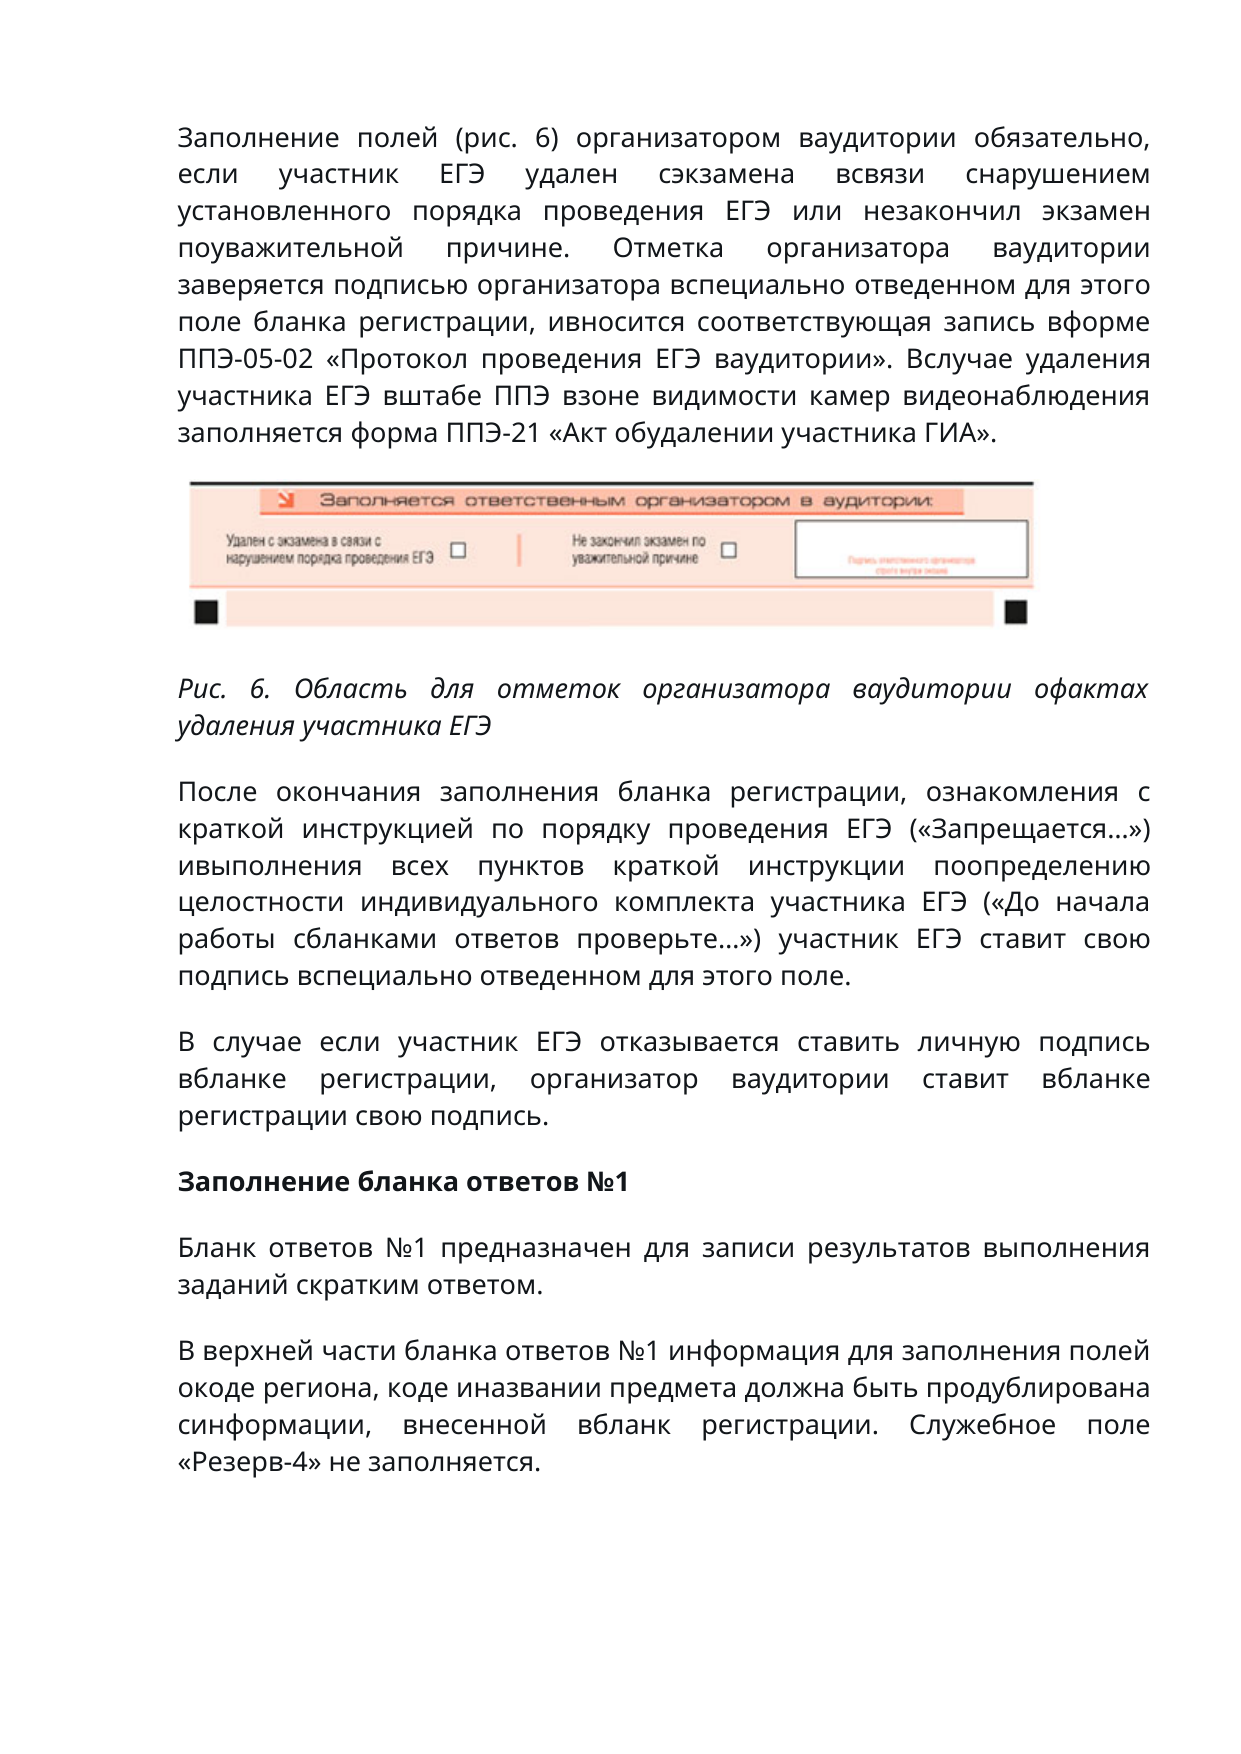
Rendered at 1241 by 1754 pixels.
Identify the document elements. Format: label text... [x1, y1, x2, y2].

text Бланк ответов №1 предназначен для записи результатов выполнения заданий скратким ответом. [177, 1228, 1152, 1302]
picture [177, 479, 1045, 641]
text Заполнение бланка ответов №1 [177, 1162, 1152, 1199]
text Рис. 6. Область для отметок организатора ваудитории офактах удаления участника ЕГЭ [177, 669, 1152, 743]
text Заполнение полей (рис. 6) организатором ваудитории обязательно, если участник ЕГЭ удален сэкзамена всвязи снарушением установленного порядка проведения ЕГЭ или незакончил экзамен поуважительной причине. Отметка организатора ваудитории заверяется подписью организатора вспециально отведенном для этого поле бланка регистрации, ивносится соответствующая запись вформе ППЭ-05-02 «Протокол проведения ЕГЭ ваудитории». Вслучае удаления участника ЕГЭ вштабе ППЭ взоне видимости камер видеонаблюдения заполняется форма ППЭ-21 «Акт обудалении участника ГИА». [177, 118, 1152, 450]
text В верхней части бланка ответов №1 информация для заполнения полей окоде региона, коде иназвании предмета должна быть продублирована синформации, внесенной вбланк регистрации. Служебное поле «Резерв-4» не заполняется. [177, 1331, 1152, 1479]
text В случае если участник ЕГЭ отказывается ставить личную подпись вбланке регистрации, организатор ваудитории ставит вбланке регистрации свою подпись. [177, 1023, 1152, 1133]
text После окончания заполнения бланка регистрации, ознакомления с краткой инструкцией по порядку проведения ЕГЭ («Запрещается…») ивыполнения всех пунктов краткой инструкции поопределению целостности индивидуального комплекта участника ЕГЭ («До начала работы сбланками ответов проверьте…») участник ЕГЭ ставит свою подпись вспециально отведенном для этого поле. [177, 772, 1152, 993]
